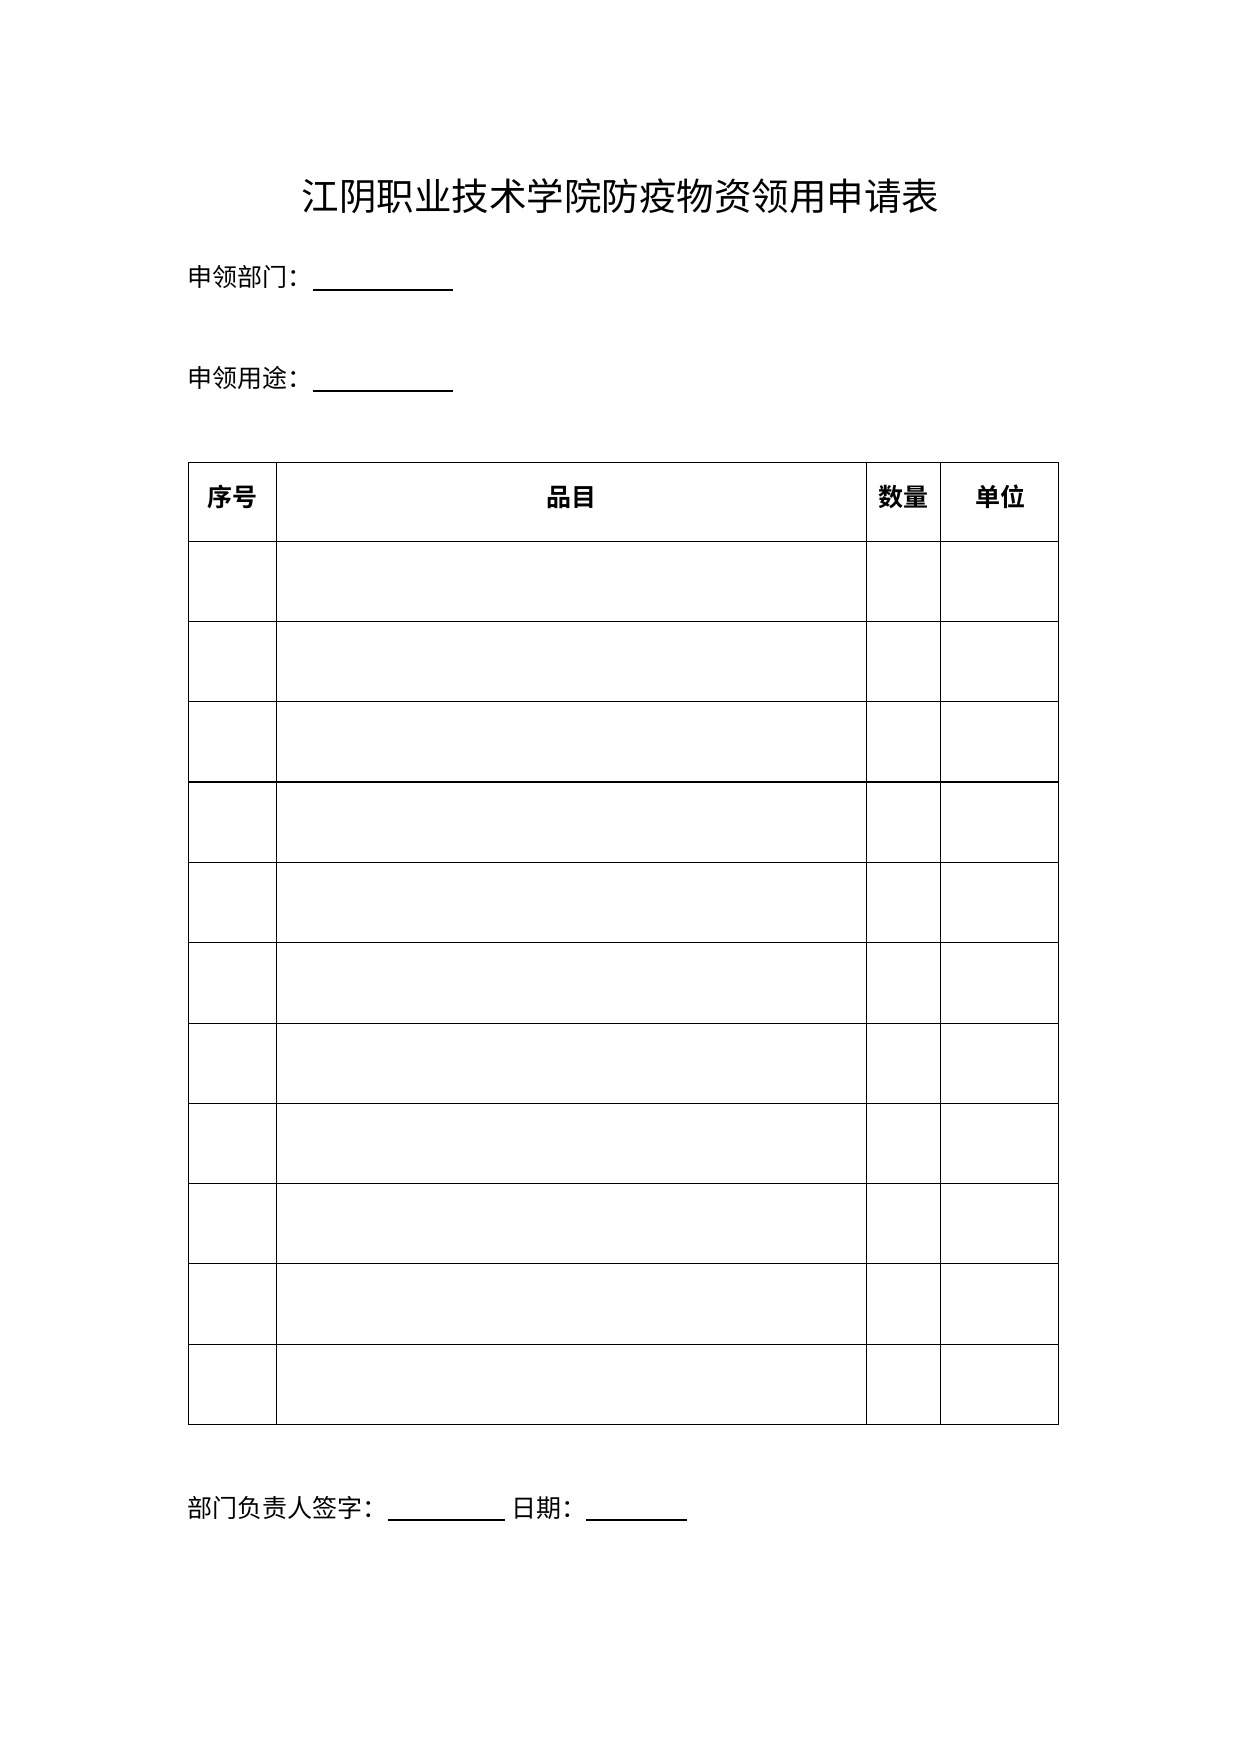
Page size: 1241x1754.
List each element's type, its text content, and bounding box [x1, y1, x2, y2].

table_cell [277, 622, 866, 701]
table_cell [189, 1264, 276, 1344]
table_cell [867, 1184, 940, 1263]
table_cell [189, 622, 276, 701]
table_cell [277, 1264, 866, 1344]
table_cell [189, 1184, 276, 1263]
table_cell [189, 863, 276, 942]
table_cell [277, 1024, 866, 1103]
text 申领用途： [187, 344, 1053, 409]
table_cell [277, 863, 866, 942]
table_cell [867, 542, 940, 621]
table_cell [941, 943, 1058, 1022]
table_cell [189, 542, 276, 621]
table_header 序号 [189, 463, 276, 541]
table_cell [189, 783, 276, 862]
table_cell [941, 1104, 1058, 1183]
table_cell [867, 702, 940, 781]
table_cell [941, 1184, 1058, 1263]
table_cell [867, 622, 940, 701]
table_cell [941, 702, 1058, 781]
table_cell [867, 1345, 940, 1424]
table_cell [867, 1024, 940, 1103]
table_cell [941, 1024, 1058, 1103]
text 申领部门： [187, 243, 1053, 308]
table_cell [277, 1345, 866, 1424]
table_cell [941, 622, 1058, 701]
table_cell [189, 1024, 276, 1103]
table_header 数量 [867, 463, 940, 541]
table_cell [867, 1104, 940, 1183]
table_cell [277, 1184, 866, 1263]
text 部门负责人签字： 日期： [187, 1474, 936, 1539]
table_cell [277, 542, 866, 621]
table_cell [941, 863, 1058, 942]
table_cell [941, 1264, 1058, 1344]
table_cell [277, 702, 866, 781]
table_cell [867, 1264, 940, 1344]
table_cell [277, 783, 866, 862]
table_header 单位 [941, 463, 1058, 541]
table_cell [867, 863, 940, 942]
table_cell [277, 1104, 866, 1183]
table_cell [189, 943, 276, 1022]
text 江阴职业技术学院防疫物资领用申请表 [187, 162, 1053, 227]
table_cell [941, 783, 1058, 862]
table_cell [867, 943, 940, 1022]
table_cell [941, 1345, 1058, 1424]
table_cell [189, 1104, 276, 1183]
table_header 品目 [277, 463, 866, 541]
table_cell [277, 943, 866, 1022]
table_cell [941, 542, 1058, 621]
table_cell [189, 702, 276, 781]
table_cell [867, 783, 940, 862]
table_cell [189, 1345, 276, 1424]
